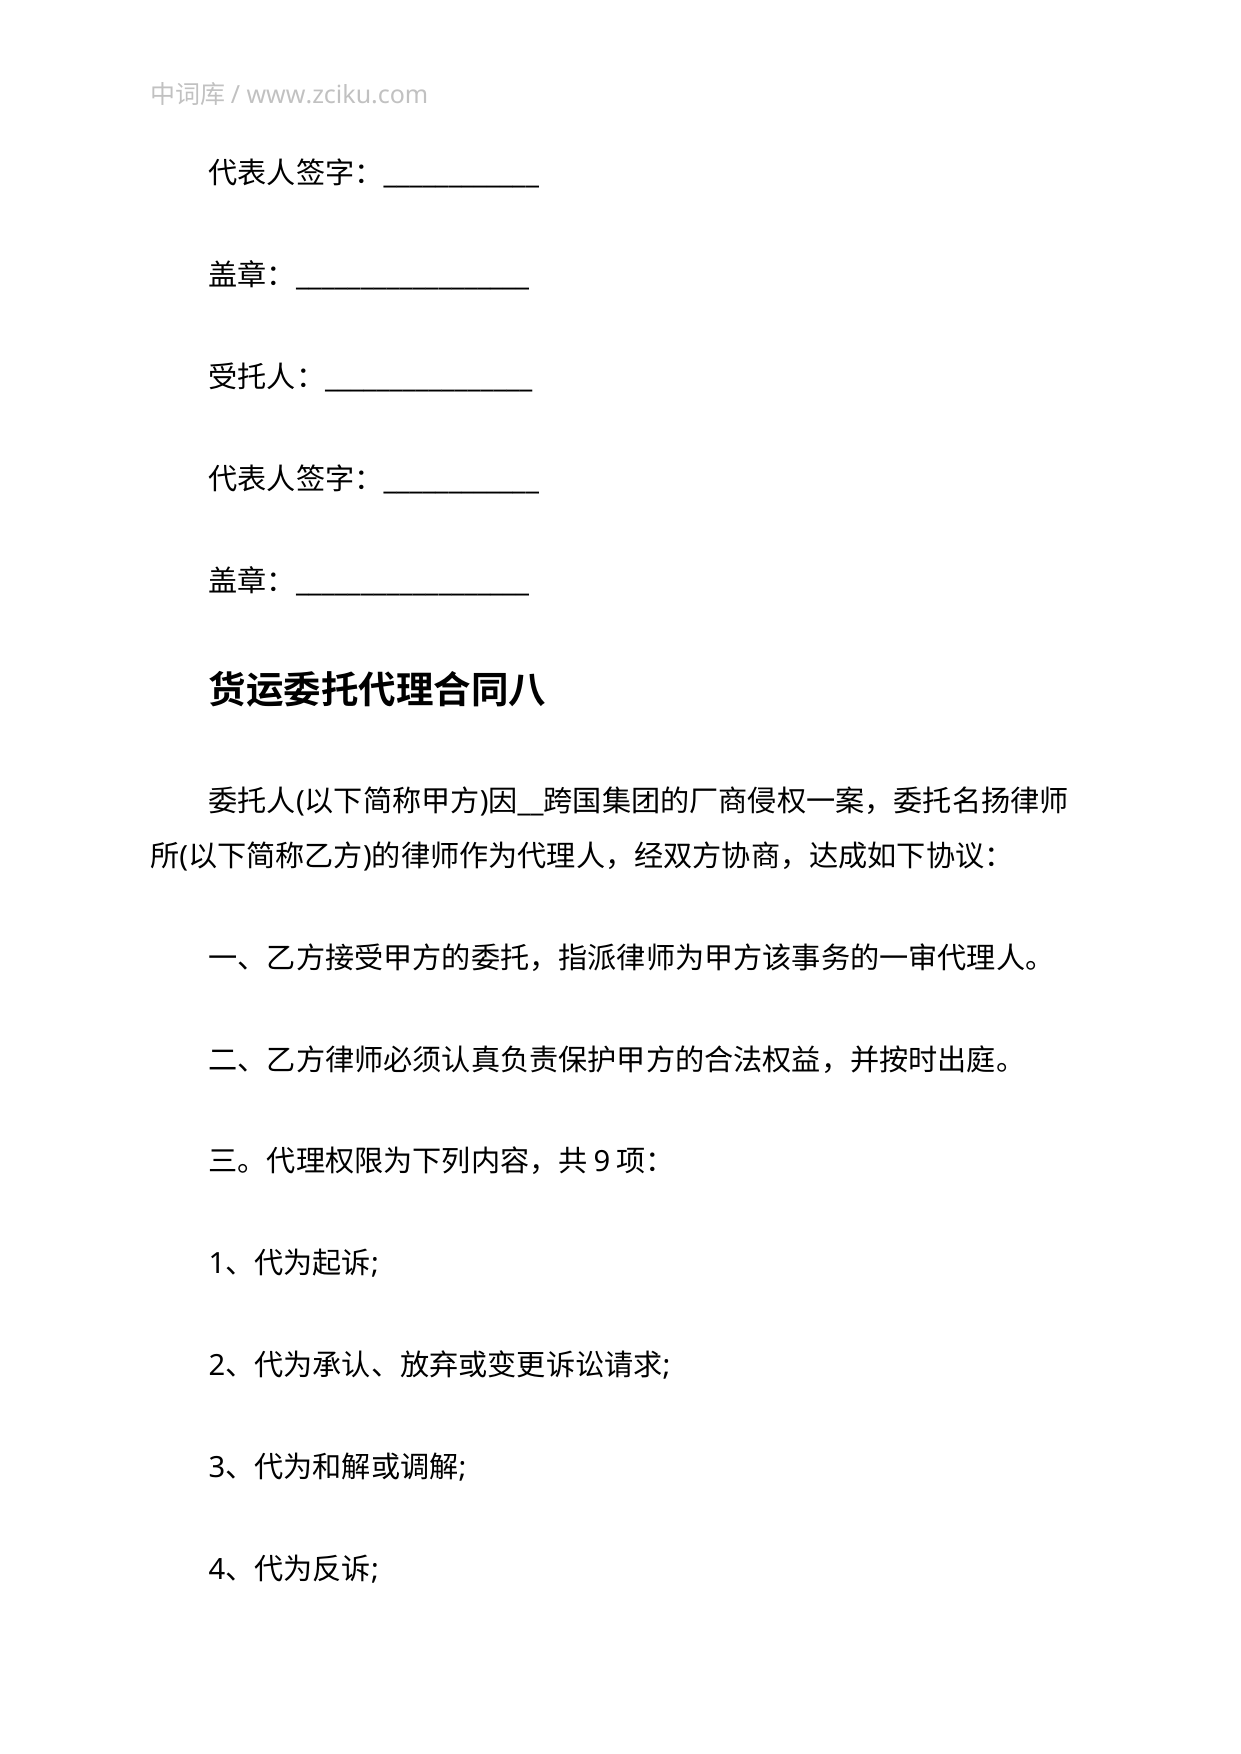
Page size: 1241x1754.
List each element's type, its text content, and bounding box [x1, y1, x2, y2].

text 4、代为反诉; [150, 1546, 1090, 1588]
text 2、代为承认、放弃或变更诉讼请求; [150, 1342, 1090, 1384]
text 代表人签字：____________ [150, 456, 1090, 498]
text 二、乙方律师必须认真负责保护甲方的合法权益，并按时出庭。 [150, 1036, 1090, 1078]
text 盖章：__________________ [150, 252, 1090, 294]
text 委托人(以下简称甲方)因__跨国集团的厂商侵权一案，委托名扬律师所(以下简称乙方)的律师作为代理人，经双方协商，达成如下协议： [150, 777, 1090, 875]
text 盖章：__________________ [150, 558, 1090, 600]
text 货运委托代理合同八 [150, 660, 1090, 714]
text 受托人：________________ [150, 354, 1090, 396]
text 代表人签字：____________ [150, 150, 1090, 192]
text 一、乙方接受甲方的委托，指派律师为甲方该事务的一审代理人。 [150, 934, 1090, 977]
text 3、代为和解或调解; [150, 1444, 1090, 1486]
text 三。代理权限为下列内容，共9项： [150, 1138, 1090, 1180]
text 1、代为起诉; [150, 1240, 1090, 1282]
